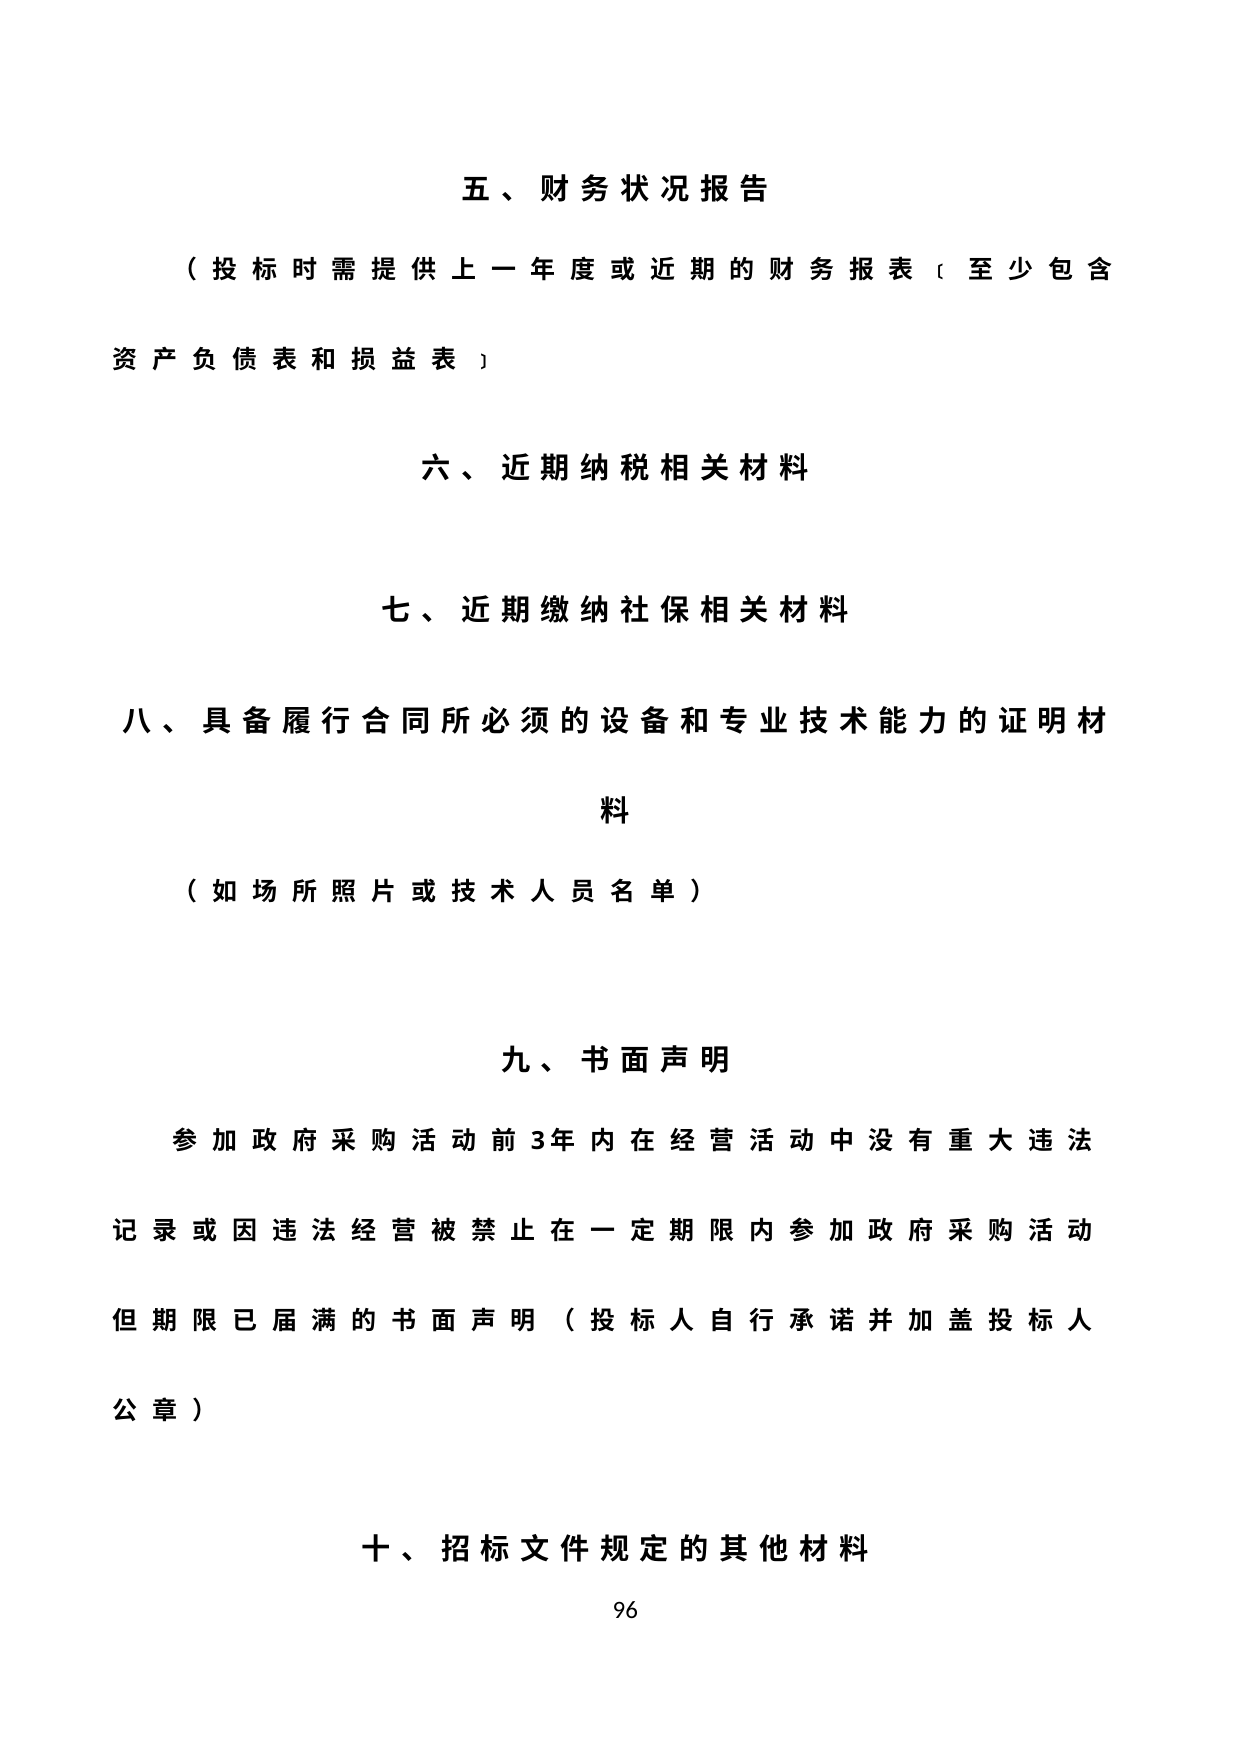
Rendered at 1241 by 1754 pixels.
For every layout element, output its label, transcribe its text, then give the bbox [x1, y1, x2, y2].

text 参加政府采购活动前3年内在经营活动中没有重大违法记录或因违法经营被禁止在一定期限内参加政府采购活动但期限已届满的书面声明（投标人自行承诺并加盖投标人公章） [113, 1109, 1127, 1439]
text （投标时需提供上一年度或近期的财务报表﹝至少包含资产负债表和损益表﹞ [113, 238, 1127, 388]
subtitle 五、财务状况报告 [113, 157, 1127, 217]
subtitle 七、近期缴纳社保相关材料 [113, 577, 1127, 637]
subtitle 八、具备履行合同所必须的设备和专业技术能力的证明材料 [113, 688, 1127, 838]
text （如场所照片或技术人员名单） [113, 860, 1127, 920]
subtitle 九、书面声明 [113, 1028, 1127, 1088]
subtitle 六、近期纳税相关材料 [113, 436, 1127, 496]
subtitle 十、招标文件规定的其他材料 [113, 1517, 1127, 1577]
